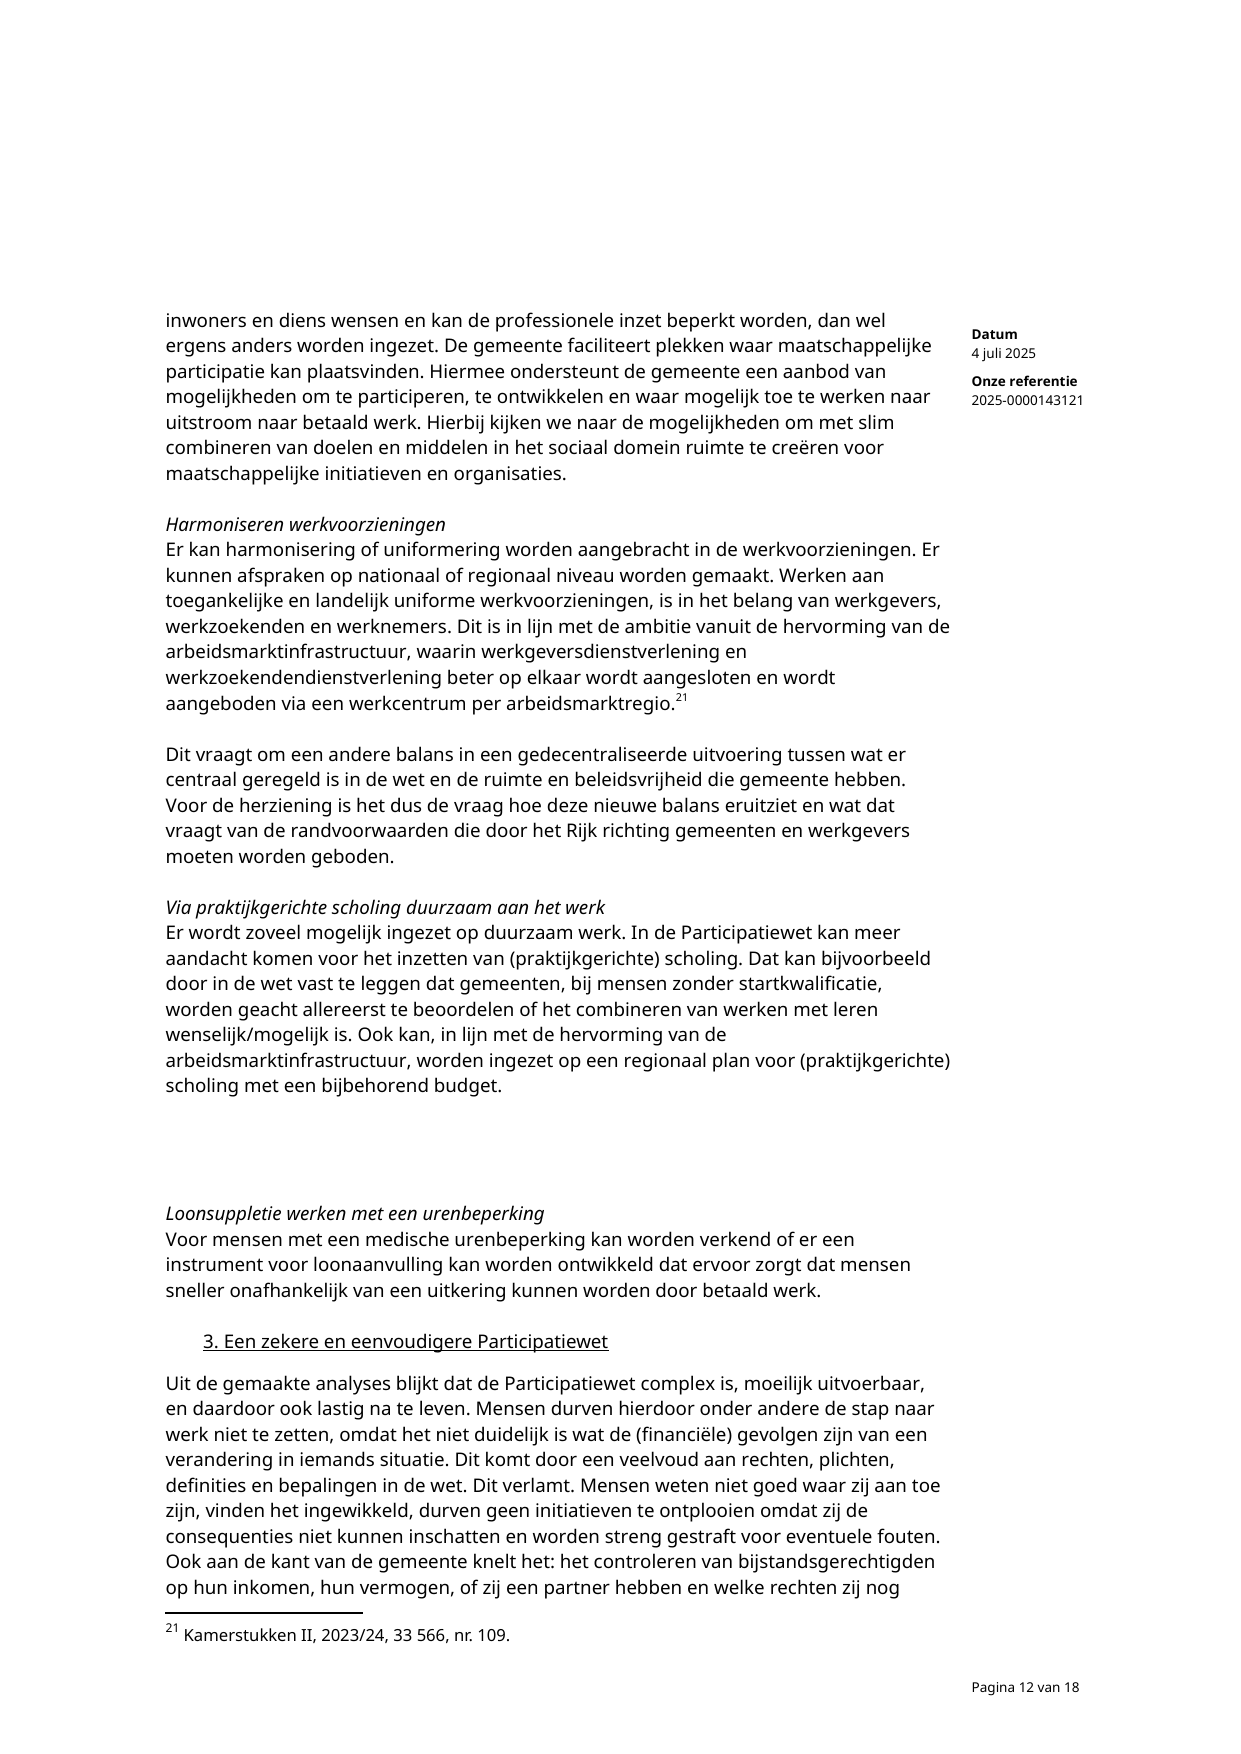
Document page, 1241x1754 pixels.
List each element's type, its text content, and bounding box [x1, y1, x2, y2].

text Er kan harmonisering of uniformering worden aangebracht in de werkvoorzieningen. Er kunnen afspraken op nationaal of regionaal niveau worden gemaakt. Werken aan toegankelijke en landelijk uniforme werkvoorzieningen, is in het belang van werkgevers, werkzoekenden en werknemers. Dit is in lijn met de ambitie vanuit de hervorming van de arbeidsmarktinfrastructuur, waarin werkgeversdienstverlening en werkzoekendendienstverlening beter op elkaar wordt aangesloten en wordt aangeboden via een werkcentrum per arbeidsmarktregio. [165, 537, 951, 715]
text Er wordt zoveel mogelijk ingezet op duurzaam werk. In de Participatiewet kan meer aandacht komen voor het inzetten van (praktijkgerichte) scholing. Dat kan bijvoorbeeld door in de wet vast te leggen dat gemeenten, bij mensen zonder startkwalificatie, worden geacht allereerst te beoordelen of het combineren van werken met leren wenselijk/mogelijk is. Ook kan, in lijn met de hervorming van de arbeidsmarktinfrastructuur, worden ingezet op een regionaal plan voor (praktijkgerichte) scholing met een bijbehorend budget. [165, 919, 951, 1098]
text Via praktijkgerichte scholing duurzaam aan het werk [165, 894, 951, 919]
text Harmoniseren werkvoorzieningen [165, 511, 951, 537]
text Dit vraagt om een andere balans in een gedecentraliseerde uitvoering tussen wat er centraal geregeld is in de wet en de ruimte en beleidsvrijheid die gemeente hebben. Voor de herziening is het dus de vraag hoe deze nieuwe balans eruitziet en wat dat vraagt van de randvoorwaarden die door het Rijk richting gemeenten en werkgevers moeten worden geboden. [165, 741, 951, 868]
text Voor mensen met een medische urenbeperking kan worden verkend of er een instrument voor loonaanvulling kan worden ontwikkeld dat ervoor zorgt dat mensen sneller onafhankelijk van een uitkering kunnen worden door betaald werk. [165, 1226, 951, 1302]
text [165, 307, 951, 486]
list 3. Een zekere en eenvoudigere Participatiewet [203, 1328, 951, 1353]
text Loonsuppletie werken met een urenbeperking [165, 1200, 951, 1226]
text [165, 1370, 951, 1600]
